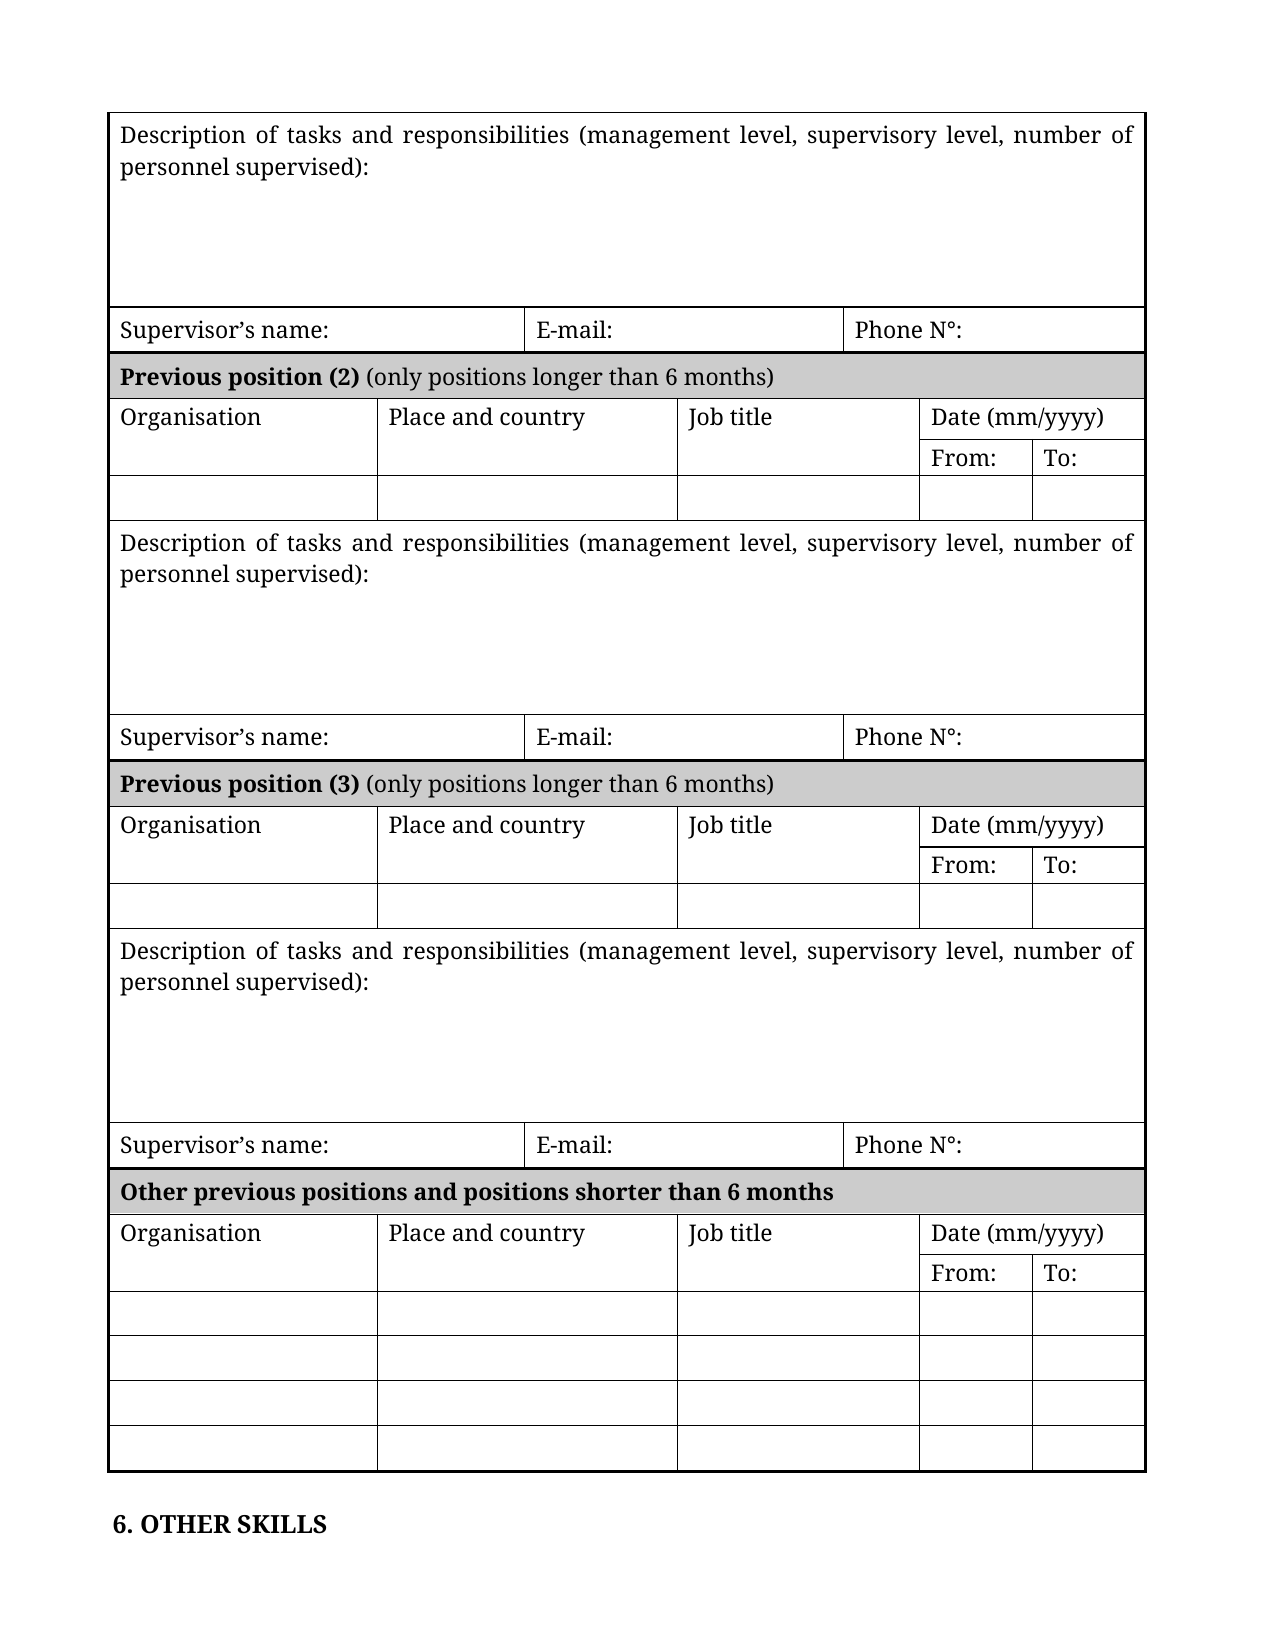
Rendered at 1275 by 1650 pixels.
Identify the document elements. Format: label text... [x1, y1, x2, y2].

table_cell E-mail: [525, 715, 843, 759]
table_cell [110, 1292, 377, 1335]
table_cell [920, 1381, 1032, 1425]
table_cell [678, 1292, 919, 1335]
table_cell Date (mm/yyyy) [920, 1215, 1144, 1254]
table_cell [678, 1426, 919, 1470]
table_cell Description of tasks and responsibilities (management level, supervisory level, number of personnel supervised): [110, 929, 1144, 1122]
table_cell [110, 1336, 377, 1380]
table_cell [378, 476, 677, 520]
table_cell Description of tasks and responsibilities (management level, supervisory level, number of personnel supervised): [110, 521, 1144, 714]
table_cell [378, 1381, 677, 1425]
table_cell [1033, 1381, 1144, 1425]
table_cell [678, 1381, 919, 1425]
table_cell [920, 884, 1032, 928]
table_cell Job title [678, 399, 919, 475]
table_cell Supervisor’s name: [110, 715, 524, 759]
table_cell [678, 1336, 919, 1380]
table_cell E-mail: [525, 308, 843, 351]
table_cell Date (mm/yyyy) [920, 807, 1144, 846]
table_cell From: [920, 440, 1032, 475]
table_cell Job title [678, 1215, 919, 1291]
table_cell To: [1033, 848, 1144, 883]
table_cell Phone N°: [844, 1123, 1144, 1167]
table_cell Date (mm/yyyy) [920, 399, 1144, 439]
table_cell [1033, 1426, 1144, 1470]
table_cell [1033, 476, 1144, 520]
table_cell [378, 1292, 677, 1335]
table_cell From: [920, 1255, 1032, 1291]
table_cell [920, 1292, 1032, 1335]
table_cell Supervisor’s name: [110, 308, 524, 351]
table_cell [110, 1426, 377, 1470]
table_cell Place and country [378, 1215, 677, 1291]
table_cell E-mail: [525, 1123, 843, 1167]
table_cell Supervisor’s name: [110, 1123, 524, 1167]
table_cell Phone N°: [844, 715, 1144, 759]
table_cell Organisation [110, 1215, 377, 1291]
table_cell [1033, 1336, 1144, 1380]
table_cell Phone N°: [844, 308, 1144, 351]
table_cell Previous position (2) (only positions longer than 6 months) [110, 354, 1144, 398]
table_cell [1033, 1292, 1144, 1335]
table_cell [920, 476, 1032, 520]
table_cell [1033, 884, 1144, 928]
table_cell Place and country [378, 807, 677, 883]
table_cell Organisation [110, 399, 377, 475]
table_cell Job title [678, 807, 919, 883]
table_cell [110, 1381, 377, 1425]
table_cell [920, 1336, 1032, 1380]
table_cell [110, 476, 377, 520]
table_cell Other previous positions and positions shorter than 6 months [110, 1170, 1144, 1213]
table_cell From: [920, 848, 1032, 883]
text 6. OTHER SKILLS [112, 1507, 1078, 1541]
table_cell Organisation [110, 807, 377, 883]
table_cell [920, 1426, 1032, 1470]
table_cell [678, 476, 919, 520]
table_cell To: [1033, 440, 1144, 475]
table_cell [378, 884, 677, 928]
table_cell [678, 884, 919, 928]
table_cell [378, 1426, 677, 1470]
table_cell To: [1033, 1255, 1144, 1291]
table_cell [110, 884, 377, 928]
table_cell Description of tasks and responsibilities (management level, supervisory level, number of personnel supervised): [110, 113, 1144, 306]
table_cell Previous position (3) (only positions longer than 6 months) [110, 762, 1144, 806]
table_cell Place and country [378, 399, 677, 475]
table_cell [378, 1336, 677, 1380]
